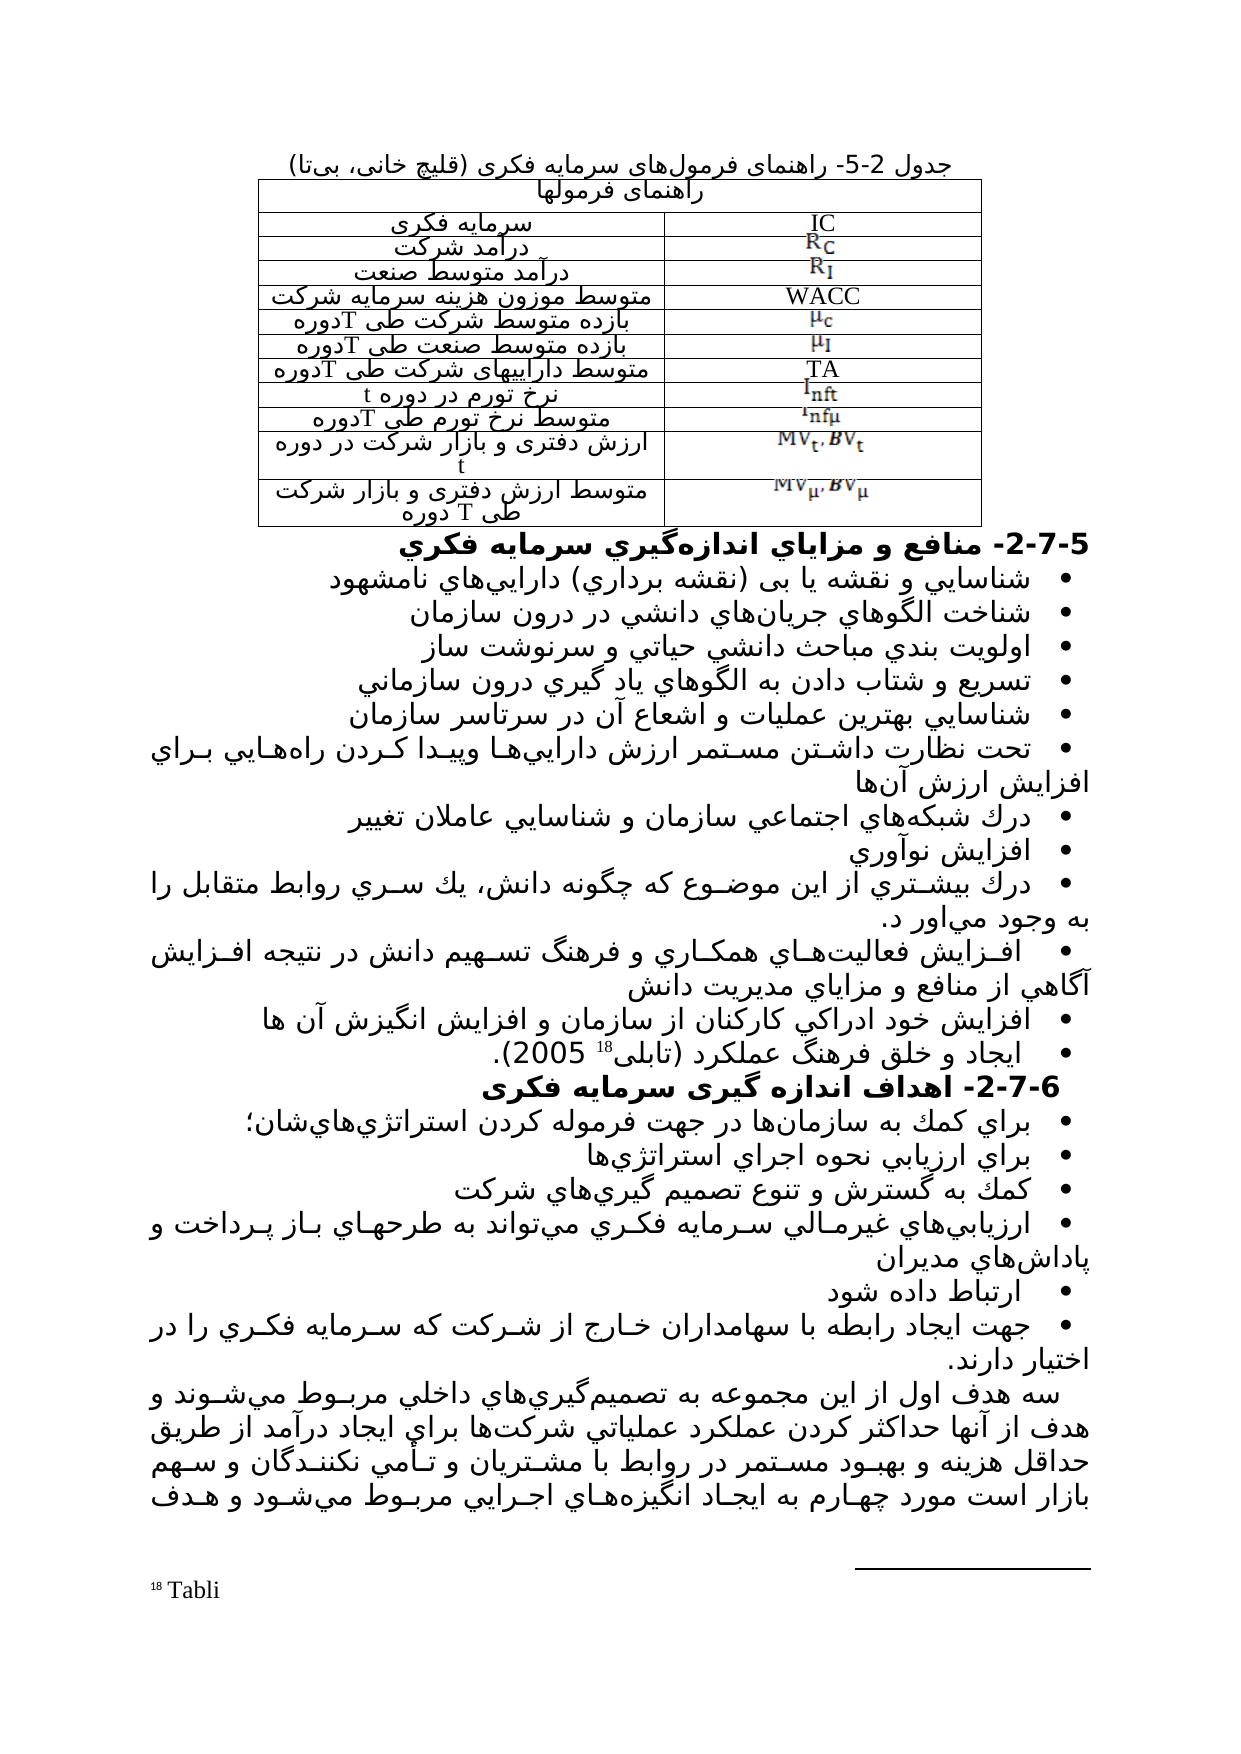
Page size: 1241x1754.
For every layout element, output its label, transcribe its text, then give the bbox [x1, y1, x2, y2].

table_cell متوسط نرخ تورم طی Tدوره [259, 408, 664, 431]
picture [777, 432, 869, 452]
table_cell متوسط ارزش دفتری و بازار شرکت طی T دوره [259, 480, 664, 526]
picture [805, 230, 841, 279]
subtitle 2-7-5- منافع و مزاياي اندازه‌گيري سرمايه فكري [150, 527, 1090, 561]
list ارتباط داده شود [150, 1274, 1090, 1308]
picture [803, 375, 843, 401]
list ايجاد و خلق فرهنگ عملكرد (تابلی 2005). [150, 1037, 1090, 1071]
list براي ارزيابي نحوه اجراي استراتژي‌ها [150, 1139, 1090, 1173]
table_cell نرخ تورم در دوره t [259, 383, 664, 407]
list ارزيابي‌هاي غيرمالي سرمايه فكري مي‌تواند به طرحهاي باز پرداخت و پاداش‌هاي مديران [150, 1207, 1090, 1274]
table_cell [665, 408, 981, 431]
table_cell TA [665, 359, 981, 382]
table_cell [665, 237, 809, 260]
picture [773, 479, 873, 501]
list افزايش نوآو‌ري [150, 833, 1090, 867]
picture [809, 303, 838, 352]
table_header راهنمای فرمولها [259, 180, 981, 212]
list جهت ايجاد رابطه با سهامداران خارج از شركت كه سرمايه فكري را در اختيار دارند. [150, 1308, 1090, 1376]
table_cell [665, 261, 981, 285]
list افزايش خود ادراكي كاركنان از سازمان و افزايش انگيزش آن ها [150, 1003, 1090, 1037]
table_cell [665, 335, 981, 358]
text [150, 1376, 1090, 1512]
list كمك به گسترش و تنوع تصميم گيري‌هاي شركت [150, 1173, 1090, 1207]
list تحت نظارت داشتن مستمر ارزش دارايي‌ها وپيدا كردن راه‌هايي براي افزايش ارزش آن‌ها [150, 731, 1090, 799]
table_cell [665, 310, 810, 333]
list شناسايي و نقشه يا بی (نقشه برداري) دارايي‌هاي نامشهود [150, 561, 1090, 595]
list شناخت الگو‌هاي جريان‌هاي دانشي در درون سازمان [150, 595, 1090, 629]
list درك شبكه‌هاي اجتماعي سازمان و شناسايي عاملان تغيير [150, 799, 1090, 833]
table_cell بازده متوسط شرکت طی Tدوره [259, 310, 664, 333]
table_cell [665, 432, 981, 478]
list افزايش فعاليت‌هاي همكاري و فرهنگ تسهيم دانش در نتيجه افزايش آگاهي از منافع و مزاياي مديريت دانش [150, 935, 1090, 1003]
table_cell درآمد شرکت [259, 237, 664, 260]
list اولويت بندي مباحث دانشي حياتي و سرنوشت ساز [150, 629, 1090, 663]
subtitle جدول 2-5- راهنمای فرمول‌های سرمایه فکری (قلیچ خانی، بی‌تا‌) [150, 150, 1090, 179]
table_cell [665, 383, 981, 407]
table_cell WACC [665, 286, 981, 309]
table_cell [665, 480, 981, 526]
table_cell بازده متوسط صنعت طی Tدوره [259, 335, 664, 358]
table_cell درآمد متوسط صنعت [259, 261, 664, 285]
list شناسايي بهترين عمليات و اشعاع آن در سرتاسر سازمان [150, 697, 1090, 731]
list براي كمك به سازمان‌ها در جهت فرموله كردن استراتژ‌ي‌هاي‌شان؛ [150, 1105, 1090, 1139]
table_cell متوسط موزون هزینه سرمایه شرکت [259, 286, 664, 309]
table_cell سرمایه فکری [415, 213, 664, 236]
table_cell IC [665, 213, 981, 236]
list درك بيشتري از اين موضوع كه چگونه دانش، يك سري روابط متقابل را به وجود مي‌اور د. [150, 867, 1090, 935]
table_cell ارزش دفتری و بازار شرکت در دوره t [259, 432, 664, 478]
subtitle 2-7-6- اهداف اندازه گیری سرمایه فکری [150, 1071, 1090, 1105]
table_cell سرمایه فکری [259, 213, 431, 236]
table_cell [836, 310, 981, 333]
list تسريع و شتاب دادن به الگو‌هاي ياد گيري درون سازماني [150, 663, 1090, 697]
table_cell متوسط داراییهای شرکت طی Tدوره [497, 359, 664, 382]
table_cell متوسط داراییهای شرکت طی Tدوره [259, 359, 502, 382]
table_cell [838, 237, 981, 260]
picture [801, 407, 845, 426]
